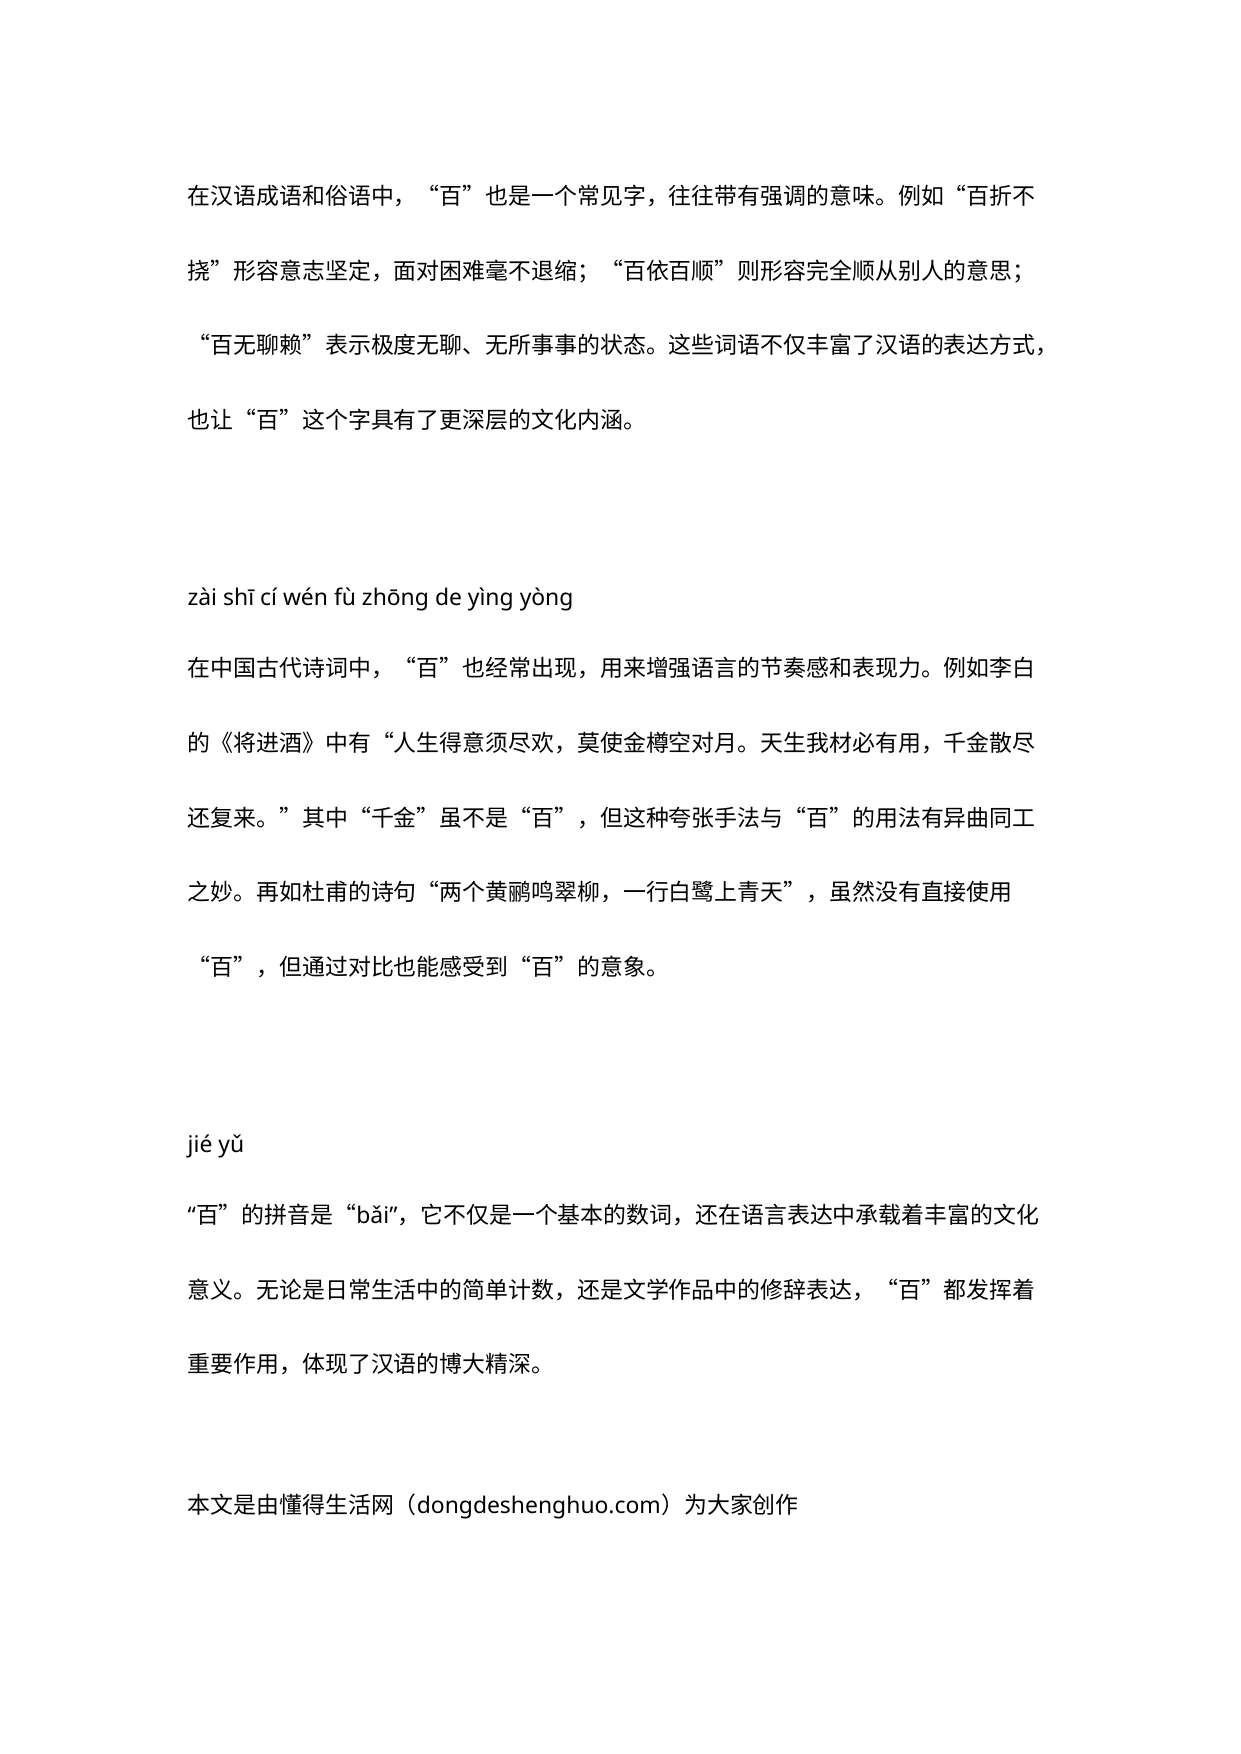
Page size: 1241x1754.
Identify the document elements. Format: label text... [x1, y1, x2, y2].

text zài shī cí wén fù zhōng de yìng yòng [187, 580, 1053, 613]
text 在中国古代诗词中，“百”也经常出现，用来增强语言的节奏感和表现力。例如李白的《将进酒》中有“人生得意须尽欢，莫使金樽空对月。天生我材必有用，千金散尽还复来。”其中“千金”虽不是“百”，但这种夸张手法与“百”的用法有异曲同工之妙。再如杜甫的诗句“两个黄鹂鸣翠柳，一行白鹭上青天”，虽然没有直接使用“百”，但通过对比也能感受到“百”的意象。 [187, 634, 1053, 998]
text 在汉语成语和俗语中，“百”也是一个常见字，往往带有强调的意味。例如“百折不挠”形容意志坚定，面对困难毫不退缩；“百依百顺”则形容完全顺从别人的意思；“百无聊赖”表示极度无聊、无所事事的状态。这些词语不仅丰富了汉语的表达方式，也让“百”这个字具有了更深层的文化内涵。 [187, 162, 1053, 451]
text 本文是由懂得生活网（dongdeshenghuo.com）为大家创作 [187, 1471, 1053, 1536]
text jié yǔ [187, 1127, 1053, 1160]
text “百”的拼音是“bǎi”，它不仅是一个基本的数词，还在语言表达中承载着丰富的文化意义。无论是日常生活中的简单计数，还是文学作品中的修辞表达，“百”都发挥着重要作用，体现了汉语的博大精深。 [187, 1181, 1053, 1395]
